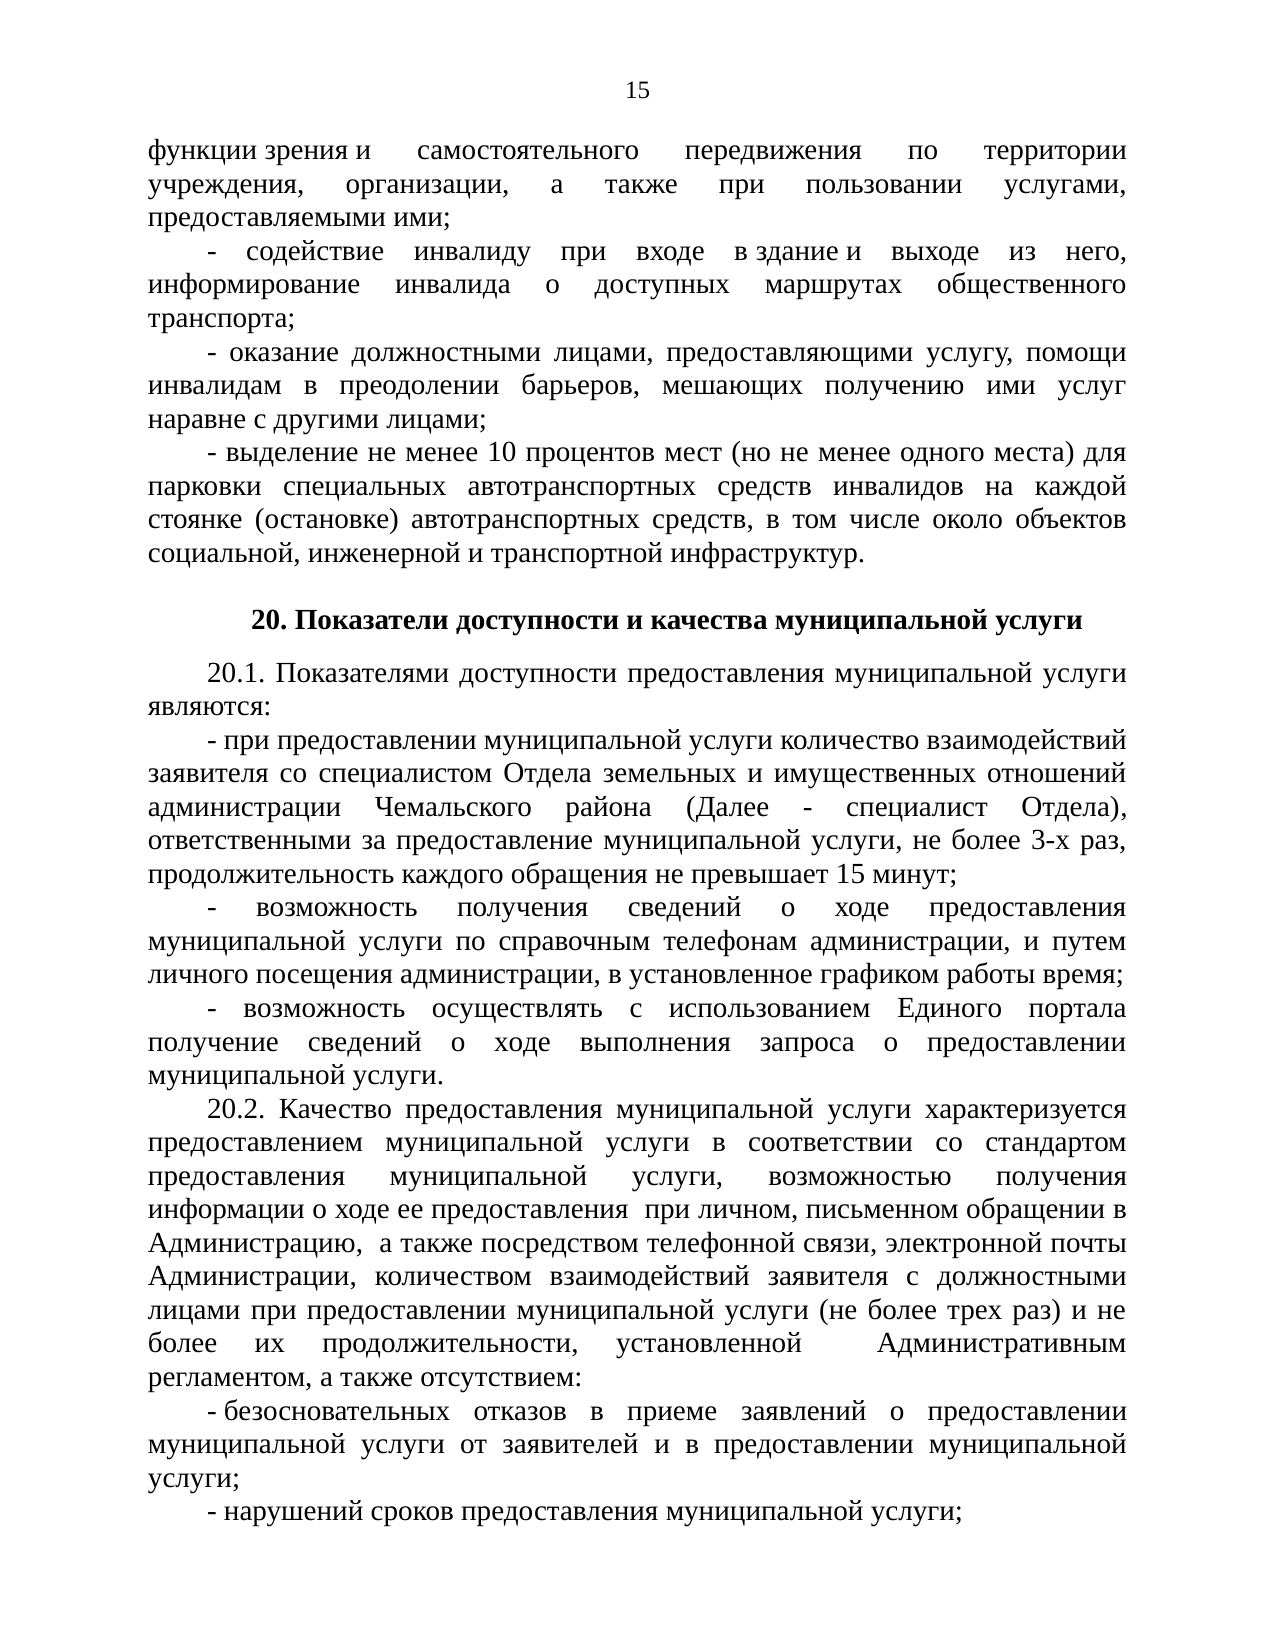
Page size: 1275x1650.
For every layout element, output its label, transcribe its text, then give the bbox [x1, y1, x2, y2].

text - выделение не менее 10 процентов мест (но не менее одного места) для парковки специальных автотранспортных средств инвалидов на каждой стоянке (остановке) автотранспортных средств, в том числе около объектов социальной, инженерной и транспортной инфраструктур. [148, 434, 1127, 568]
text 20. Показатели доступности и качества муниципальной услуги [148, 602, 1127, 636]
text - нарушений сроков предоставления муниципальной услуги; [148, 1493, 1127, 1527]
text - возможность получения сведений о ходе предоставления муниципальной услуги по справочным телефонам администрации, и путем личного посещения администрации, в установленное графиком работы время; [148, 889, 1127, 990]
text - при предоставлении муниципальной услуги количество взаимодействий заявителя со специалистом Отдела земельных и имущественных отношений администрации Чемальского района (Далее - специалист Отдела), ответственными за предоставление муниципальной услуги, не более 3-х раз, продолжительность каждого обращения не превышает 15 минут; [148, 722, 1127, 889]
text 20.2. Качество предоставления муниципальной услуги характеризуется предоставлением муниципальной услуги в соответствии со стандартом предоставления муниципальной услуги, возможностью получения информации о ходе ее предоставления при личном, письменном обращении в Администрацию, а также посредством телефонной связи, электронной почты Администрации, количеством взаимодействий заявителя с должностными лицами при предоставлении муниципальной услуги (не более трех раз) и не более их продолжительности, установленной Административным регламентом, а также отсутствием: [148, 1091, 1127, 1393]
text 20.1. Показателями доступности предоставления муниципальной услуги являются: [148, 655, 1127, 722]
text - возможность осуществлять с использованием Единого портала получение сведений о ходе выполнения запроса о предоставлении муниципальной услуги. [148, 990, 1127, 1091]
text - безосновательных отказов в приеме заявлений о предоставлении муниципальной услуги от заявителей и в предоставлении муниципальной услуги; [148, 1393, 1127, 1493]
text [148, 132, 1127, 233]
text - оказание должностными лицами, предоставляющими услугу, помощи инвалидам в преодолении барьеров, мешающих получению ими услуг наравне с другими лицами; [148, 334, 1127, 434]
text - содействие инвалиду при входе в здание и выходе из него, информирование инвалида о доступных маршрутах общественного транспорта; [148, 233, 1127, 334]
